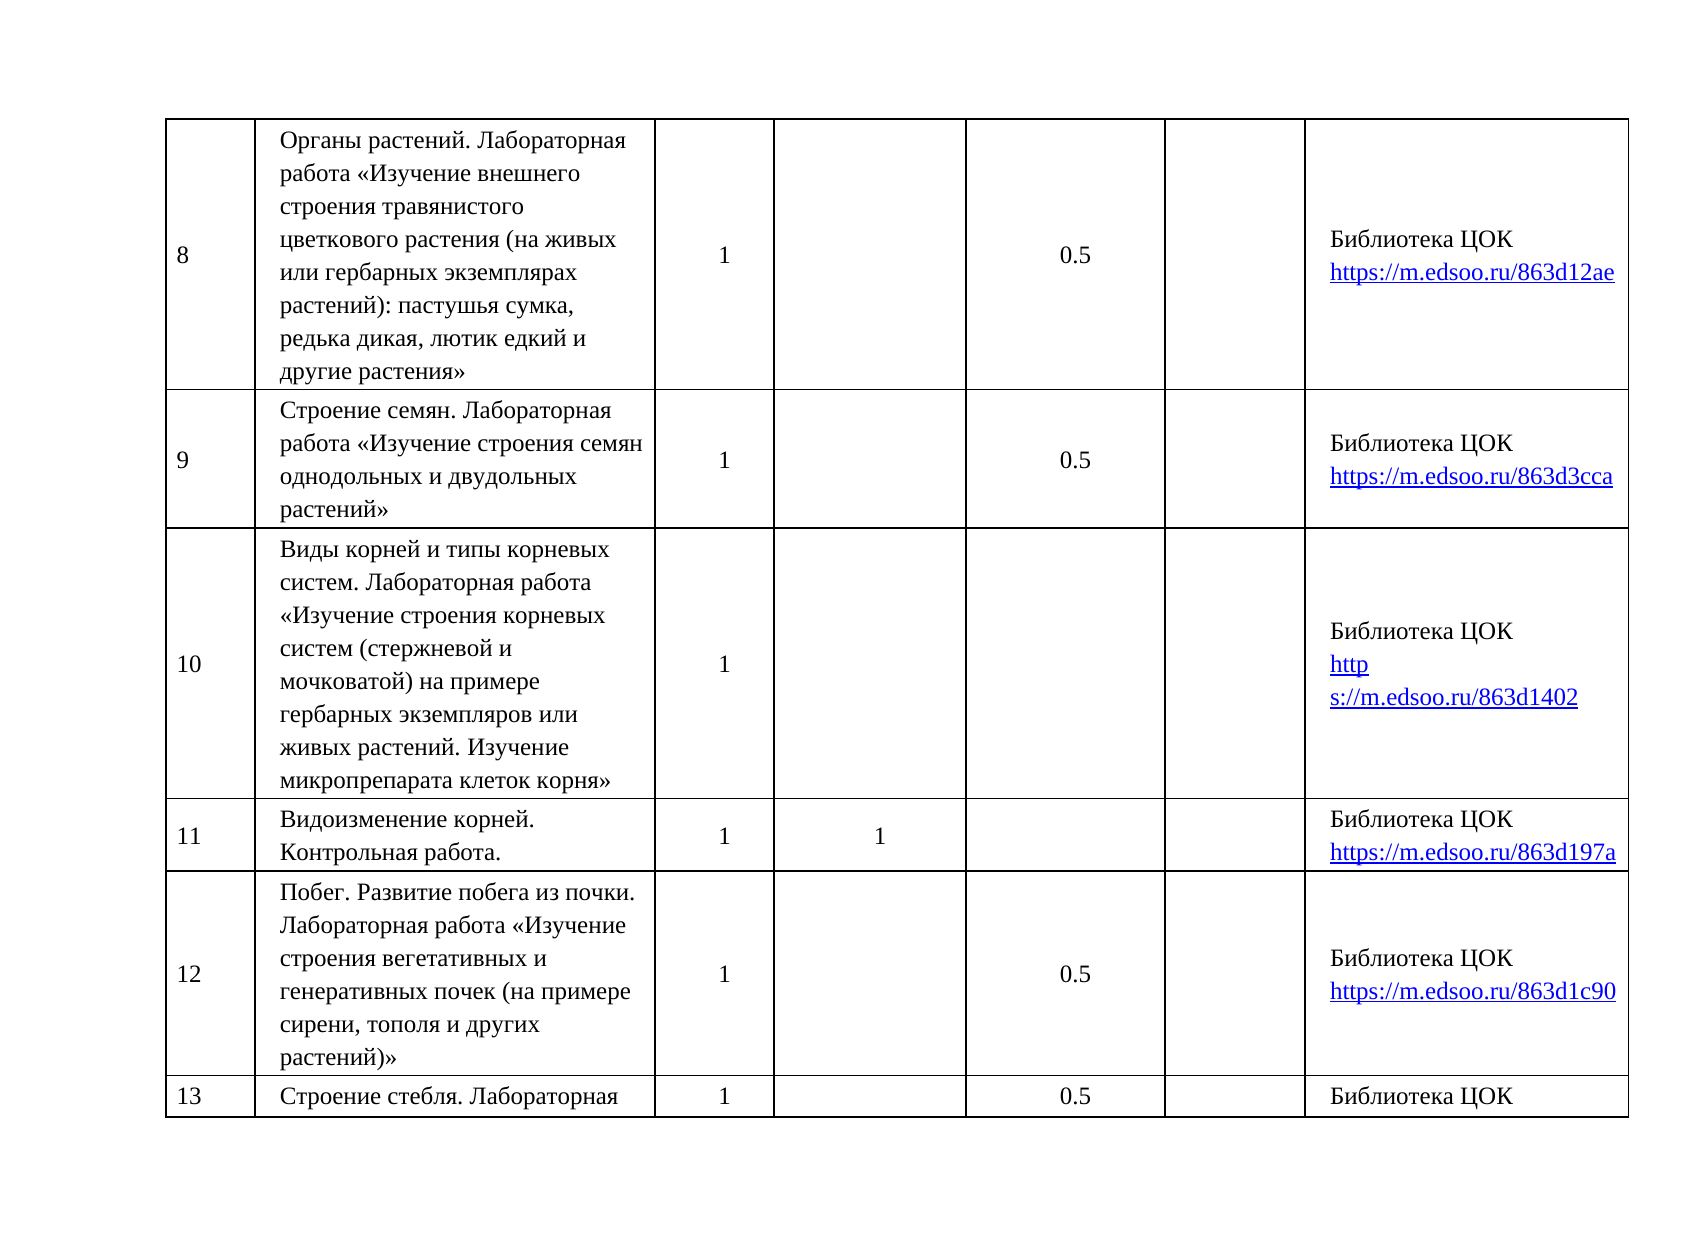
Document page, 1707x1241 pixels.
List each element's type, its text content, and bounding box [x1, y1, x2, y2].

table_cell [775, 1076, 965, 1116]
table_cell [967, 799, 1164, 870]
table_cell 12 [167, 872, 254, 1074]
table_cell Библиотека ЦОК https://m.edsoo.ru/863d197a [1306, 799, 1628, 870]
table_cell 1 [656, 390, 773, 527]
table_cell 0.5 [967, 872, 1164, 1074]
table_cell 10 [167, 529, 254, 798]
table_cell 0.5 [967, 390, 1164, 527]
table_cell 1 [775, 799, 965, 870]
table_cell [775, 872, 965, 1074]
table_cell Библиотека ЦОК https://m.edsoo.ru/863d1c90 [1306, 872, 1628, 1074]
table_cell Библиотека ЦОК https://m.edsoo.ru/863d12ae [1306, 120, 1628, 389]
table_cell [775, 529, 965, 798]
table_cell [1166, 799, 1304, 870]
table_cell 8 [167, 120, 254, 389]
table_cell Библиотека ЦОК https://m.edsoo.ru/863d3cca [1306, 390, 1628, 527]
table_cell 1 [656, 799, 773, 870]
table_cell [1306, 1076, 1628, 1116]
table_cell 0.5 [967, 120, 1164, 389]
table_cell [1166, 120, 1304, 389]
table_cell Строение семян. Лабораторная работа «Изучение строения семян однодольных и двудольных растений» [256, 390, 654, 527]
table_cell 1 [656, 872, 773, 1074]
table_cell 1 [656, 1076, 773, 1116]
table_cell 1 [656, 529, 773, 798]
table_cell Видоизменение корней. Контрольная работа. [256, 799, 654, 870]
table_cell 0.5 [967, 1076, 1164, 1116]
table_cell [1166, 390, 1304, 527]
table_cell Органы растений. Лабораторная работа «Изучение внешнего строения травянистого цветкового растения (на живых или гербарных экземплярах растений): пастушья сумка, редька дикая, лютик едкий и другие растения» [256, 120, 654, 389]
table_cell [775, 390, 965, 527]
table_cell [256, 1076, 654, 1116]
table_cell Библиотека ЦОК https://m.edsoo.ru/863d1402 [1306, 529, 1628, 798]
table_cell [775, 120, 965, 389]
table_cell [1166, 872, 1304, 1074]
table_cell 13 [167, 1076, 254, 1116]
table_cell 11 [167, 799, 254, 870]
table_cell 9 [167, 390, 254, 527]
table_cell [1166, 529, 1304, 798]
table_cell Виды корней и типы корневых систем. Лабораторная работа «Изучение строения корневых систем (стержневой и мочковатой) на примере гербарных экземпляров или живых растений. Изучение микропрепарата клеток корня» [256, 529, 654, 798]
table_cell 1 [656, 120, 773, 389]
table_cell [967, 529, 1164, 798]
table_cell Побег. Развитие побега из почки. Лабораторная работа «Изучение строения вегетативных и генеративных почек (на примере сирени, тополя и других растений)» [256, 872, 654, 1074]
table_cell [1166, 1076, 1304, 1116]
